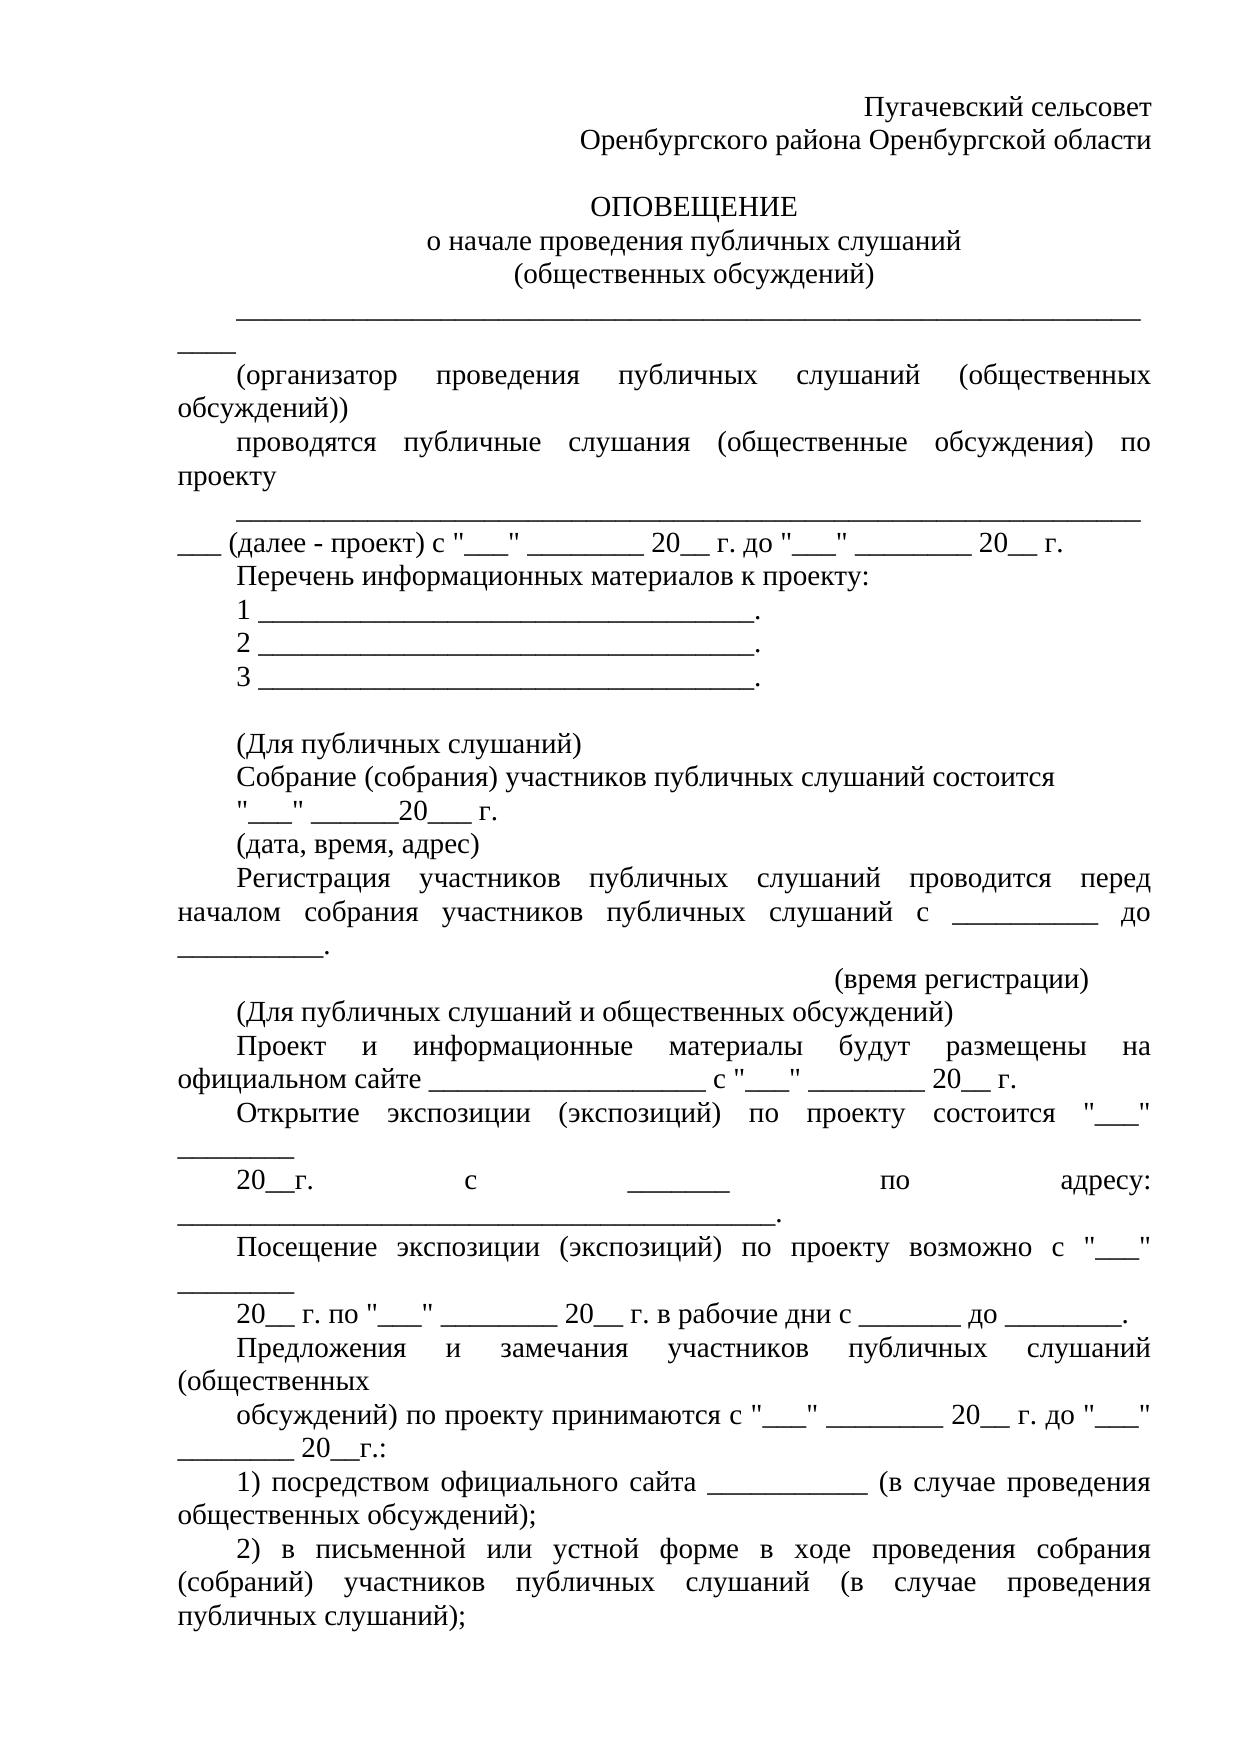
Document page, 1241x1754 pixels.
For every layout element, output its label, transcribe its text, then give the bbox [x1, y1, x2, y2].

text 2) в письменной или устной форме в ходе проведения собрания (собраний) участников публичных слушаний (в случае проведения публичных слушаний); [177, 1531, 1152, 1632]
text 20__ г. по "___" ________ 20__ г. в рабочие дни с _______ до ________. [177, 1296, 1152, 1330]
text _________________________________________________________________ (далее - проект) с "___" ________ 20__ г. до "___" ________ 20__ г. [177, 491, 1152, 558]
text 1 __________________________________. [177, 592, 1152, 625]
text (дата, время, адрес) [177, 827, 1152, 860]
text (время регистрации) [177, 961, 1152, 994]
text 2 __________________________________. [177, 625, 1152, 659]
text проводятся публичные слушания (общественные обсуждения) по проекту [177, 424, 1152, 491]
text (общественных обсуждений) [177, 256, 1152, 290]
text 20__г. с _______ по адресу: _________________________________________. [177, 1162, 1152, 1229]
text ОПОВЕЩЕНИЕ [177, 189, 1152, 223]
text 3 __________________________________. [177, 659, 1152, 692]
text (Для публичных слушаний) [177, 726, 1152, 759]
text Предложения и замечания участников публичных слушаний (общественных [177, 1330, 1152, 1397]
text Проект и информационные материалы будут размещены на официальном сайте ___________________ с "___" ________ 20__ г. [177, 1028, 1152, 1095]
text Перечень информационных материалов к проекту: [177, 558, 1152, 592]
text Оренбургского района Оренбургской области [177, 122, 1152, 156]
text о начале проведения публичных слушаний [177, 223, 1152, 256]
text Открытие экспозиции (экспозиций) по проекту состоится "___" ________ [177, 1095, 1152, 1162]
text (организатор проведения публичных слушаний (общественных обсуждений)) [177, 357, 1152, 424]
text Собрание (собрания) участников публичных слушаний состоится [177, 759, 1152, 793]
text (Для публичных слушаний и общественных обсуждений) [177, 994, 1152, 1028]
text 1) посредством официального сайта ___________ (в случае проведения общественных обсуждений); [177, 1464, 1152, 1531]
text __________________________________________________________________ [177, 290, 1152, 357]
text обсуждений) по проекту принимаются с "___" ________ 20__ г. до "___" ________ 20__г.: [177, 1397, 1152, 1464]
text Регистрация участников публичных слушаний проводится перед началом собрания участников публичных слушаний с __________ до __________. [177, 860, 1152, 961]
text "___" ______20___ г. [177, 793, 1152, 827]
text Пугачевский сельсовет [177, 89, 1152, 122]
text Посещение экспозиции (экспозиций) по проекту возможно с "___" ________ [177, 1229, 1152, 1296]
